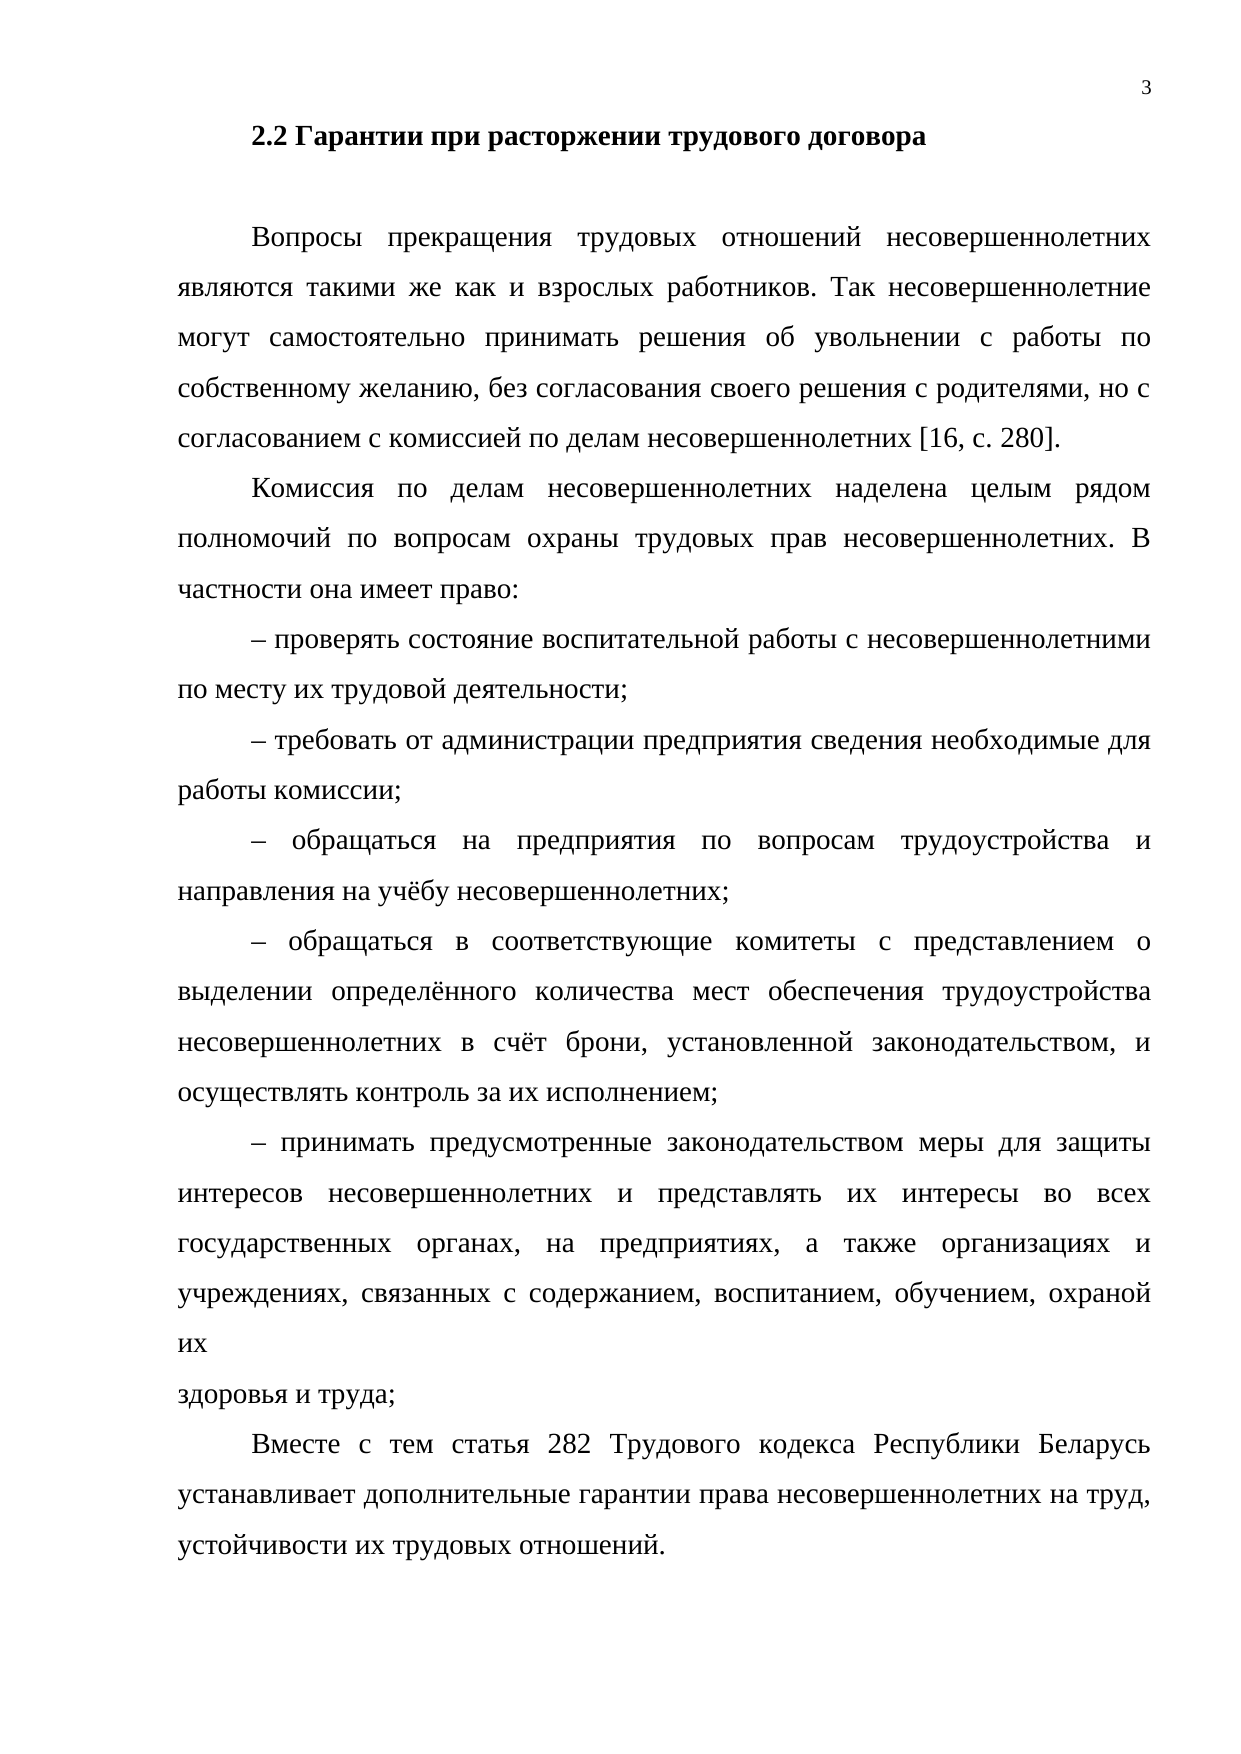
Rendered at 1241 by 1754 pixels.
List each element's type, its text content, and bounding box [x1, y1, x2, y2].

text 2.2 Гарантии при расторжении трудового договора [177, 118, 1152, 152]
text Вместе с тем статья 282 Трудового кодекса Республики Беларусь устанавливает дополнительные гарантии права несовершеннолетних на труд, устойчивости их трудовых отношений. [177, 1426, 1152, 1560]
text – принимать предусмотренные законодательством меры для защиты интересов несовершеннолетних и представлять их интересы во всех государственных органах, на предприятиях, а также организациях и учреждениях, связанных с содержанием, воспитанием, обучением, охраной их здоровья и труда; [177, 1124, 1152, 1409]
text – обращаться на предприятия по вопросам трудоустройства и направления на учёбу несовершеннолетних; [177, 822, 1152, 906]
text Вопросы прекращения трудовых отношений несовершеннолетних являются такими же как и взрослых работников. Так несовершеннолетние могут самостоятельно принимать решения об увольнении с работы по собственному желанию, без согласования своего решения с родителями, но с согласованием с комиссией по делам несовершеннолетних [16, с. 280]. [177, 219, 1152, 453]
text – требовать от администрации предприятия сведения необходимые для работы комиссии; [177, 722, 1152, 806]
text – обращаться в соответствующие комитеты с представлением о выделении определённого количества мест обеспечения трудоустройства несовершеннолетних в счёт брони, установленной законодательством, и осуществлять контроль за их исполнением; [177, 923, 1152, 1108]
text – проверять состояние воспитательной работы с несовершеннолетними по месту их трудовой деятельности; [177, 621, 1152, 705]
text Комиссия по делам несовершеннолетних наделена целым рядом полномочий по вопросам охраны трудовых прав несовершеннолетних. В частности она имеет право: [177, 470, 1152, 604]
